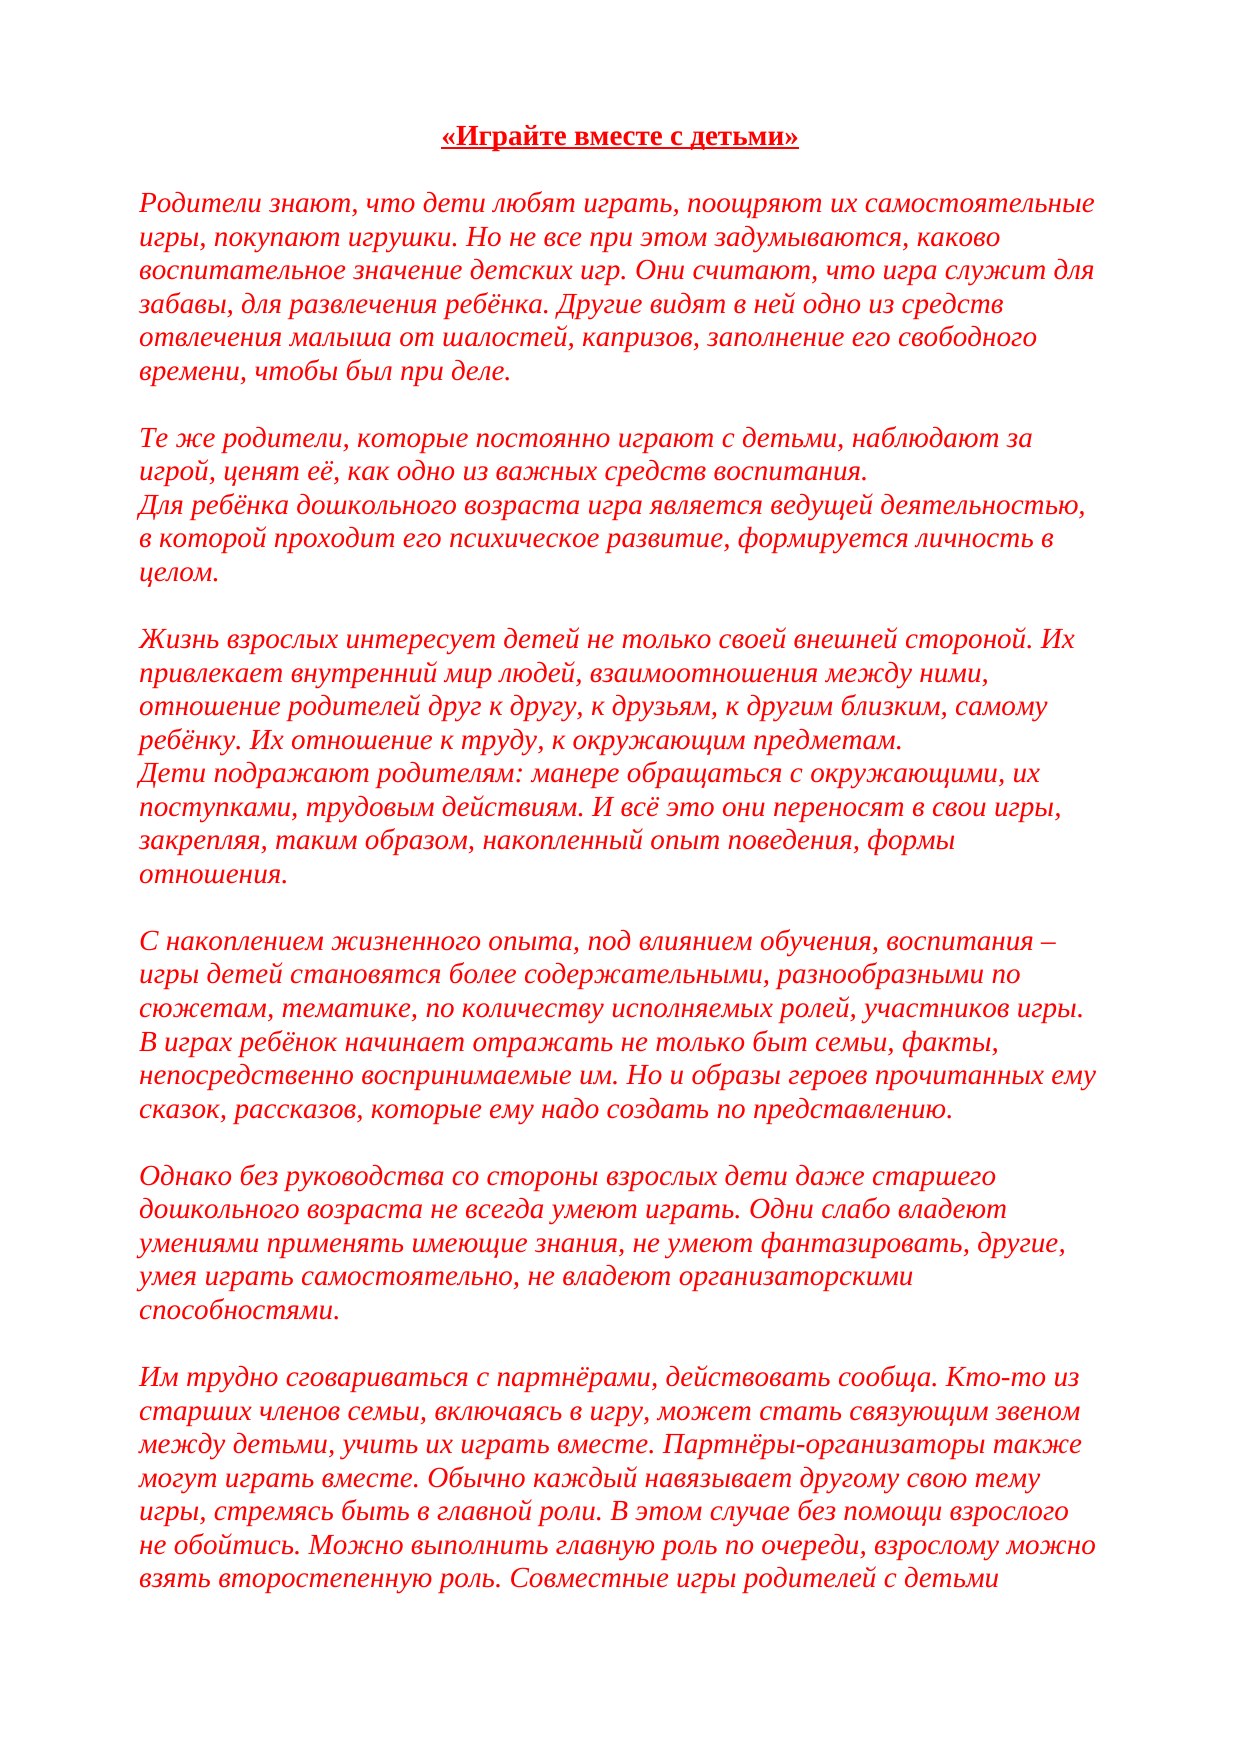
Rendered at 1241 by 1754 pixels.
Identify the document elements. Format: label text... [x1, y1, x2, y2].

text Родители знают, что дети любят играть, поощряют их самостоятельные игры, покупают игрушки. Но не все при этом задумываются, каково воспитательное значение детских игр. Они считают, что игра служит для забавы, для развлечения ребёнка. Другие видят в ней одно из средств отвлечения малыша от шалостей, капризов, заполнение его свободного времени, чтобы был при деле. [139, 185, 1101, 386]
text Для ребёнка дошкольного возраста игра является ведущей деятельностью, в которой проходит его психическое развитие, формируется личность в целом. [139, 487, 1101, 588]
text С накоплением жизненного опыта, под влиянием обучения, воспитания – игры детей становятся более содержательными, разнообразными по сюжетам, тематике, по количеству исполняемых ролей, участников игры. В играх ребёнок начинает отражать не только быт семьи, факты, непосредственно воспринимаемые им. Но и образы героев прочитанных ему сказок, рассказов, которые ему надо создать по представлению. [139, 923, 1101, 1124]
text Жизнь взрослых интересует детей не только своей внешней стороной. Их привлекает внутренний мир людей, взаимоотношения между ними, отношение родителей друг к другу, к друзьям, к другим близким, самому ребёнку. Их отношение к труду, к окружающим предметам. [139, 621, 1101, 755]
text «Играйте вместе с детьми» [139, 118, 1101, 152]
text Однако без руководства со стороны взрослых дети даже старшего дошкольного возраста не всегда умеют играть. Одни слабо владеют умениями применять имеющие знания, не умеют фантазировать, другие, умея играть самостоятельно, не владеют организаторскими способностями. [139, 1158, 1101, 1326]
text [139, 1359, 1101, 1594]
text Дети подражают родителям: манере обращаться с окружающими, их поступками, трудовым действиям. И всё это они переносят в свои игры, закрепляя, таким образом, накопленный опыт поведения, формы отношения. [139, 755, 1101, 889]
text Те же родители, которые постоянно играют с детьми, наблюдают за игрой, ценят её, как одно из важных средств воспитания. [139, 420, 1101, 487]
